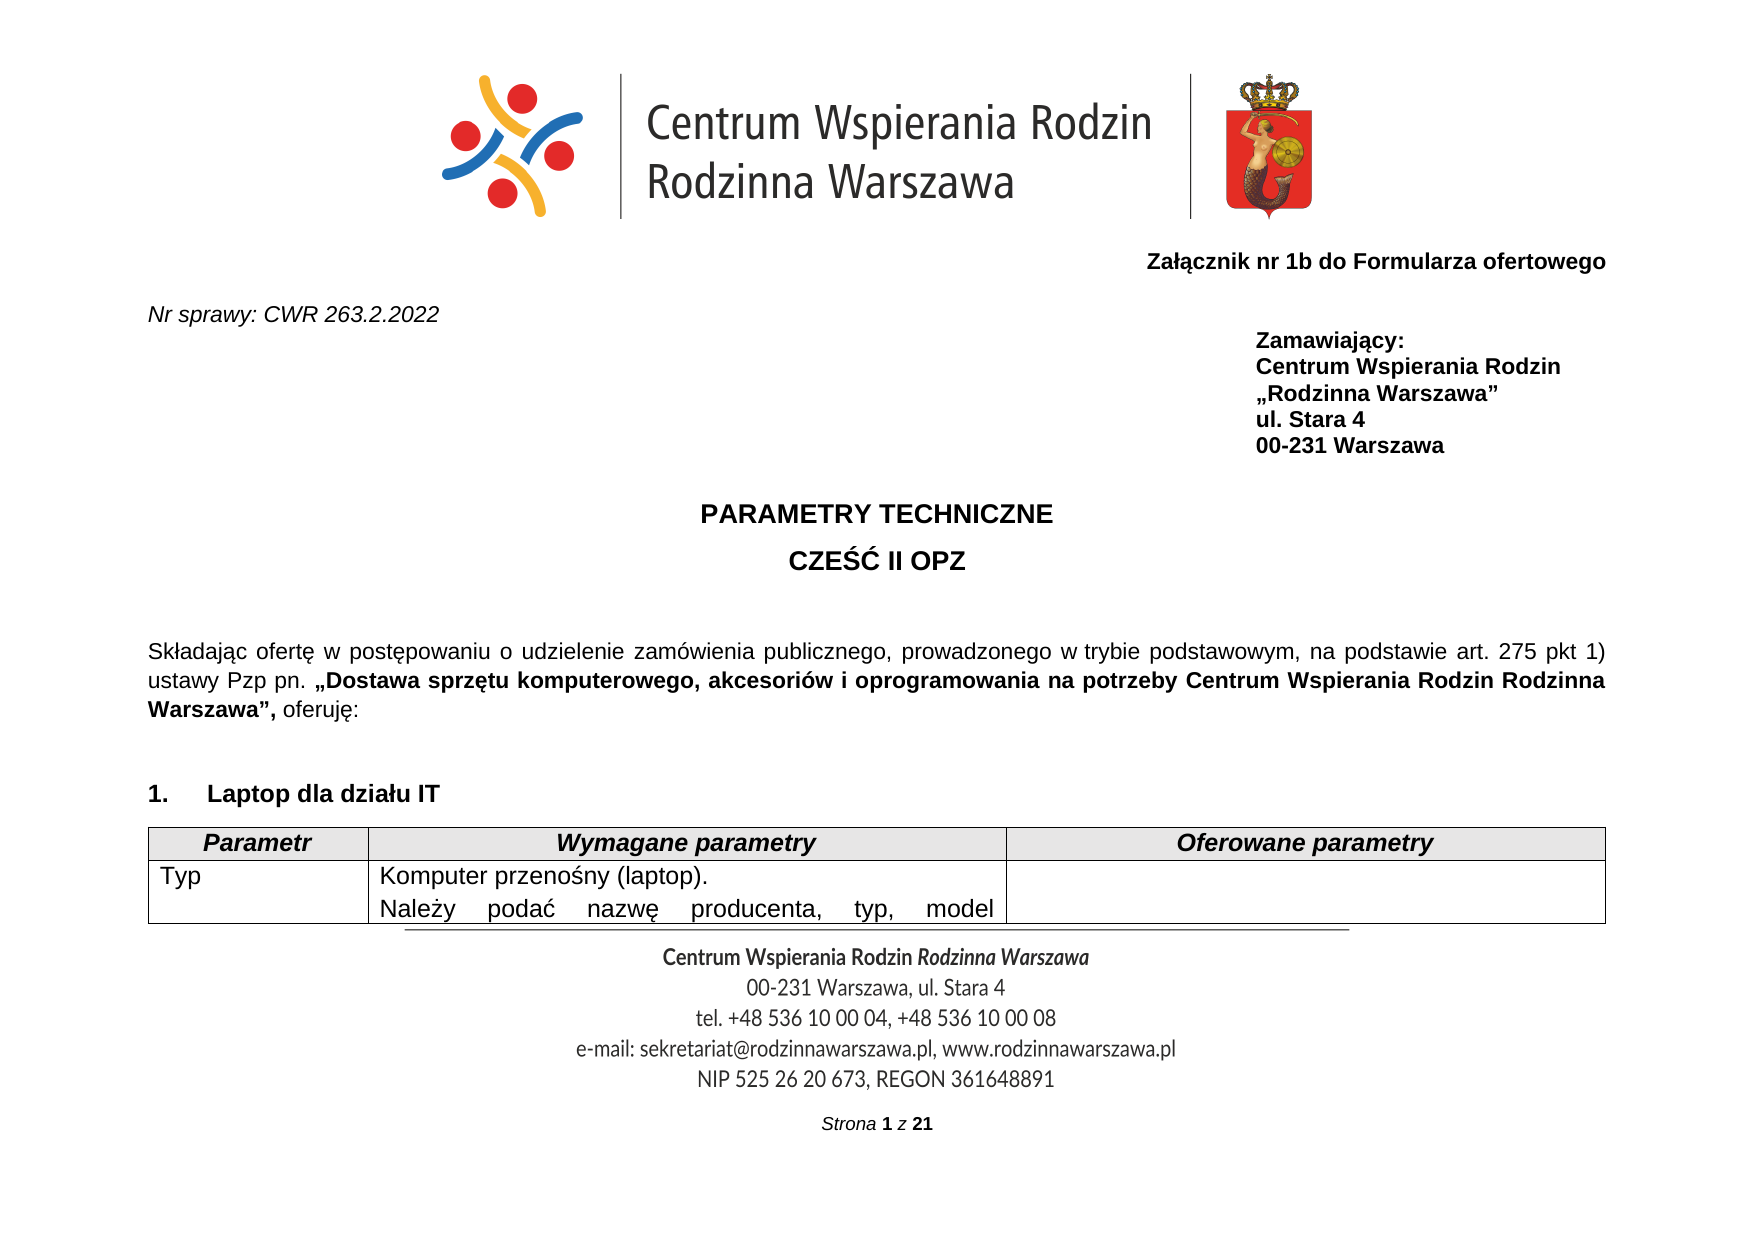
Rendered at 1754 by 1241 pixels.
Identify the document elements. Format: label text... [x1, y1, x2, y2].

text 00-231 Warszawa [148, 432, 1606, 459]
picture [442, 73, 1312, 220]
text Zamawiający: [148, 327, 1606, 353]
text Centrum Wspierania Rodzin „Rodzinna Warszawa” [148, 353, 1606, 406]
table_header Wymagane parametry [369, 828, 1006, 860]
text ul. Stara 4 [148, 406, 1606, 432]
text PARAMETRY TECHNICZNE [148, 498, 1606, 529]
table_header Parametr [149, 828, 368, 860]
picture [404, 929, 1350, 1091]
text Załącznik nr 1b do Formularza ofertowego [148, 248, 1606, 274]
text Nr sprawy: CWR 263.2.2022 [148, 301, 1606, 327]
table_header Oferowane parametry [1007, 828, 1605, 860]
table_cell [1007, 861, 1605, 923]
table_cell Typ [149, 861, 368, 923]
list Laptop dla działu IT [148, 779, 1606, 808]
text Składając ofertę w postępowaniu o udzielenie zamówienia publicznego, prowadzonego w trybie podstawowym, na podstawie art. 275 pkt 1) ustawy Pzp pn. „Dostawa sprzętu komputerowego, akcesoriów i oprogramowania na potrzeby Centrum Wspierania Rodzin Rodzinna Warszawa”, oferuję: [148, 638, 1606, 722]
text CZEŚĆ II OPZ [148, 544, 1606, 576]
